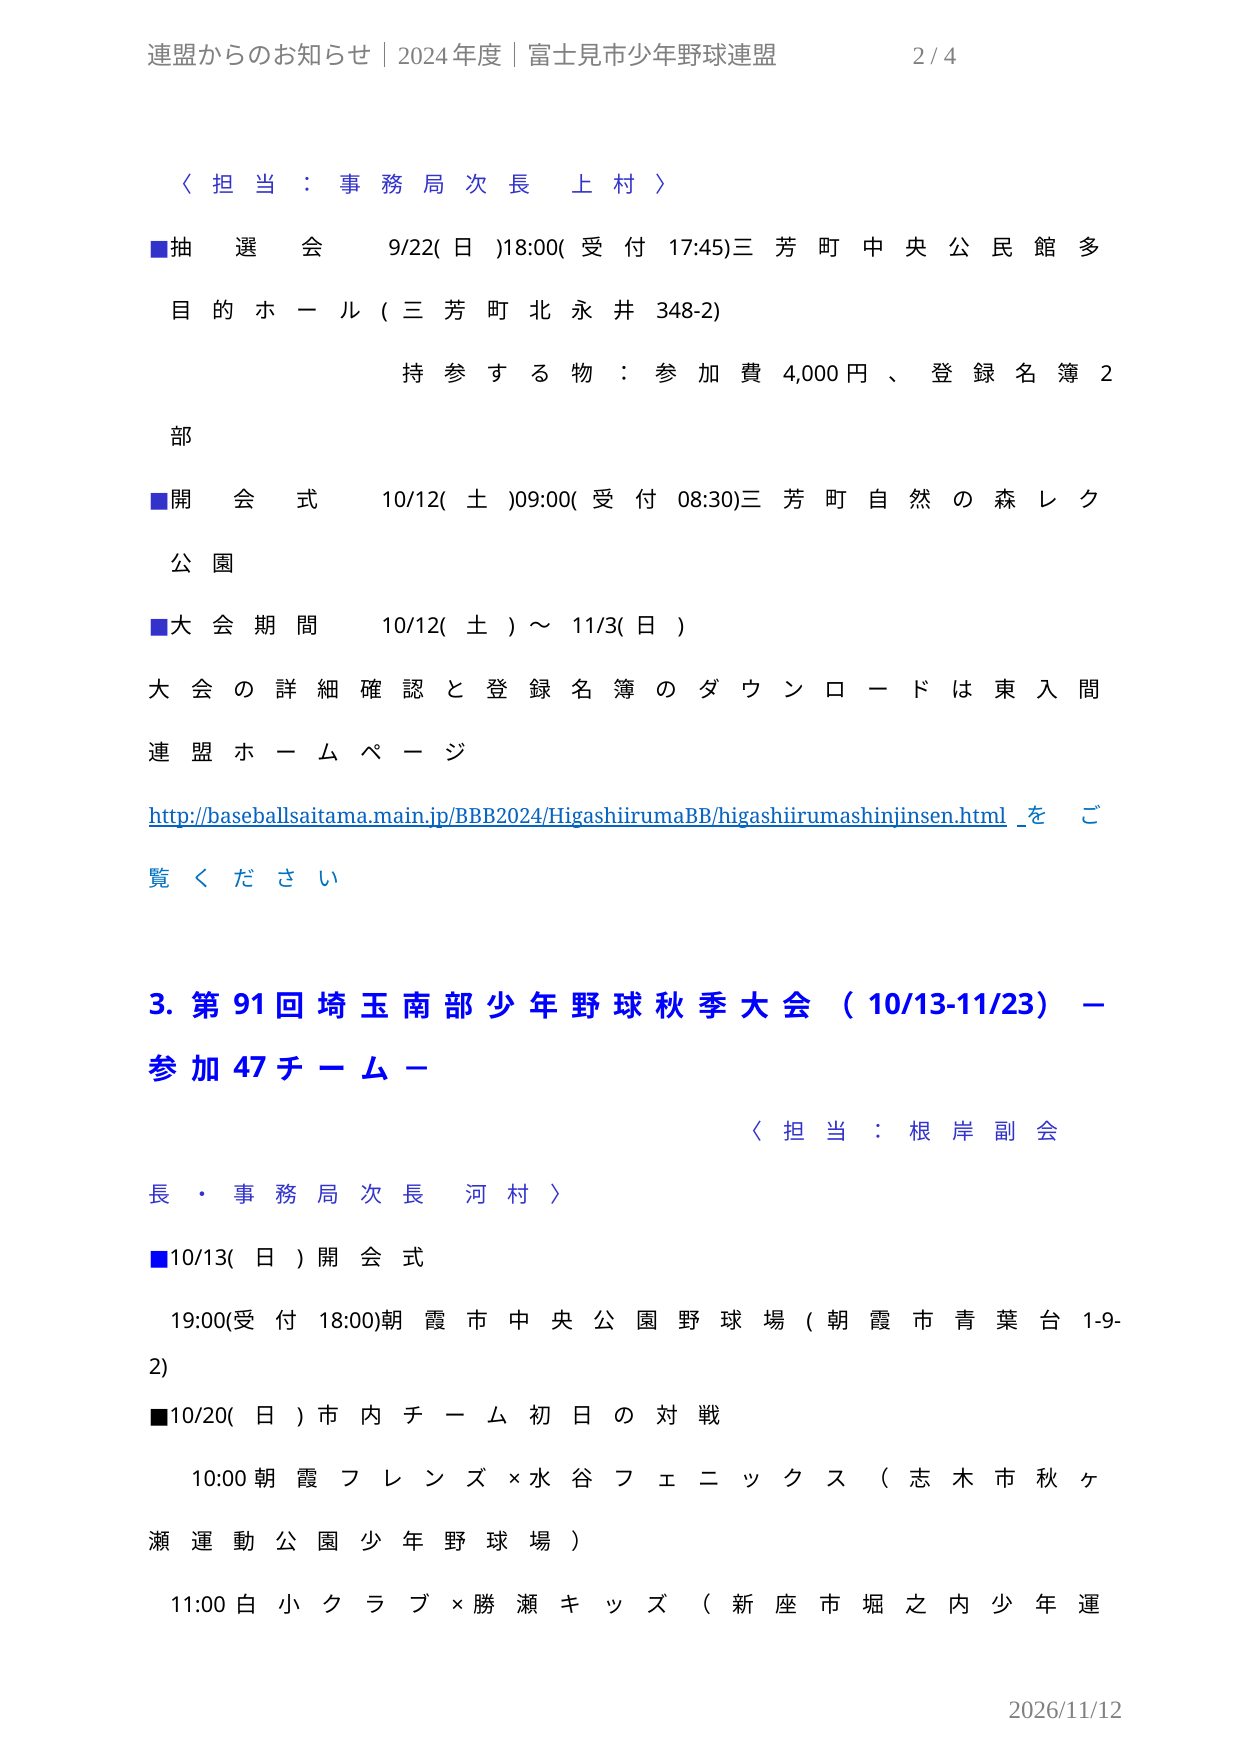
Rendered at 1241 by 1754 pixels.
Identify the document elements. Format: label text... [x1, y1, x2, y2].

text 〈担当：事務局次長 上村〉 [148, 119, 1121, 214]
text 持参する物：参加費4,000円、登録名簿2部 [148, 340, 1121, 467]
text ■開 会 式 10/12(土)09:00(受付08:30)三芳町自然の森レク公園 [148, 467, 1121, 593]
text ■10/13(日)開会式 [148, 1224, 1121, 1287]
text 19:00(受付18:00)朝霞市中央公園野球場(朝霞市青葉台1-9-2) [148, 1287, 1121, 1382]
text ■10/20(日)市内チーム初日の対戦 [148, 1382, 1121, 1445]
text http://baseballsaitama.main.jp/BBB2024/HigashiirumaBB/higashiirumashinjinsen.htmlをご覧ください [148, 782, 1121, 908]
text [148, 1571, 1121, 1634]
text ■大会期間 10/12(土)～11/3(日) [148, 593, 1121, 656]
text ■抽 選 会 9/22(日)18:00(受付17:45)三芳町中央公民館多目的ホール(三芳町北永井348-2) [148, 214, 1121, 340]
text 大会の詳細確認と登録名簿のダウンロードは東入間連盟ホームページ [148, 656, 1121, 782]
text 〈担当：根岸副会長・事務局次長 河村〉 [148, 1098, 1121, 1224]
text 10:00 朝霞フレンズ×水谷フェニックス（志木市秋ヶ瀬運動公園少年野球場） [148, 1445, 1121, 1571]
text 3.第91回埼玉南部少年野球秋季大会（10/13-11/23）－参加47チーム－ [148, 972, 1121, 1098]
